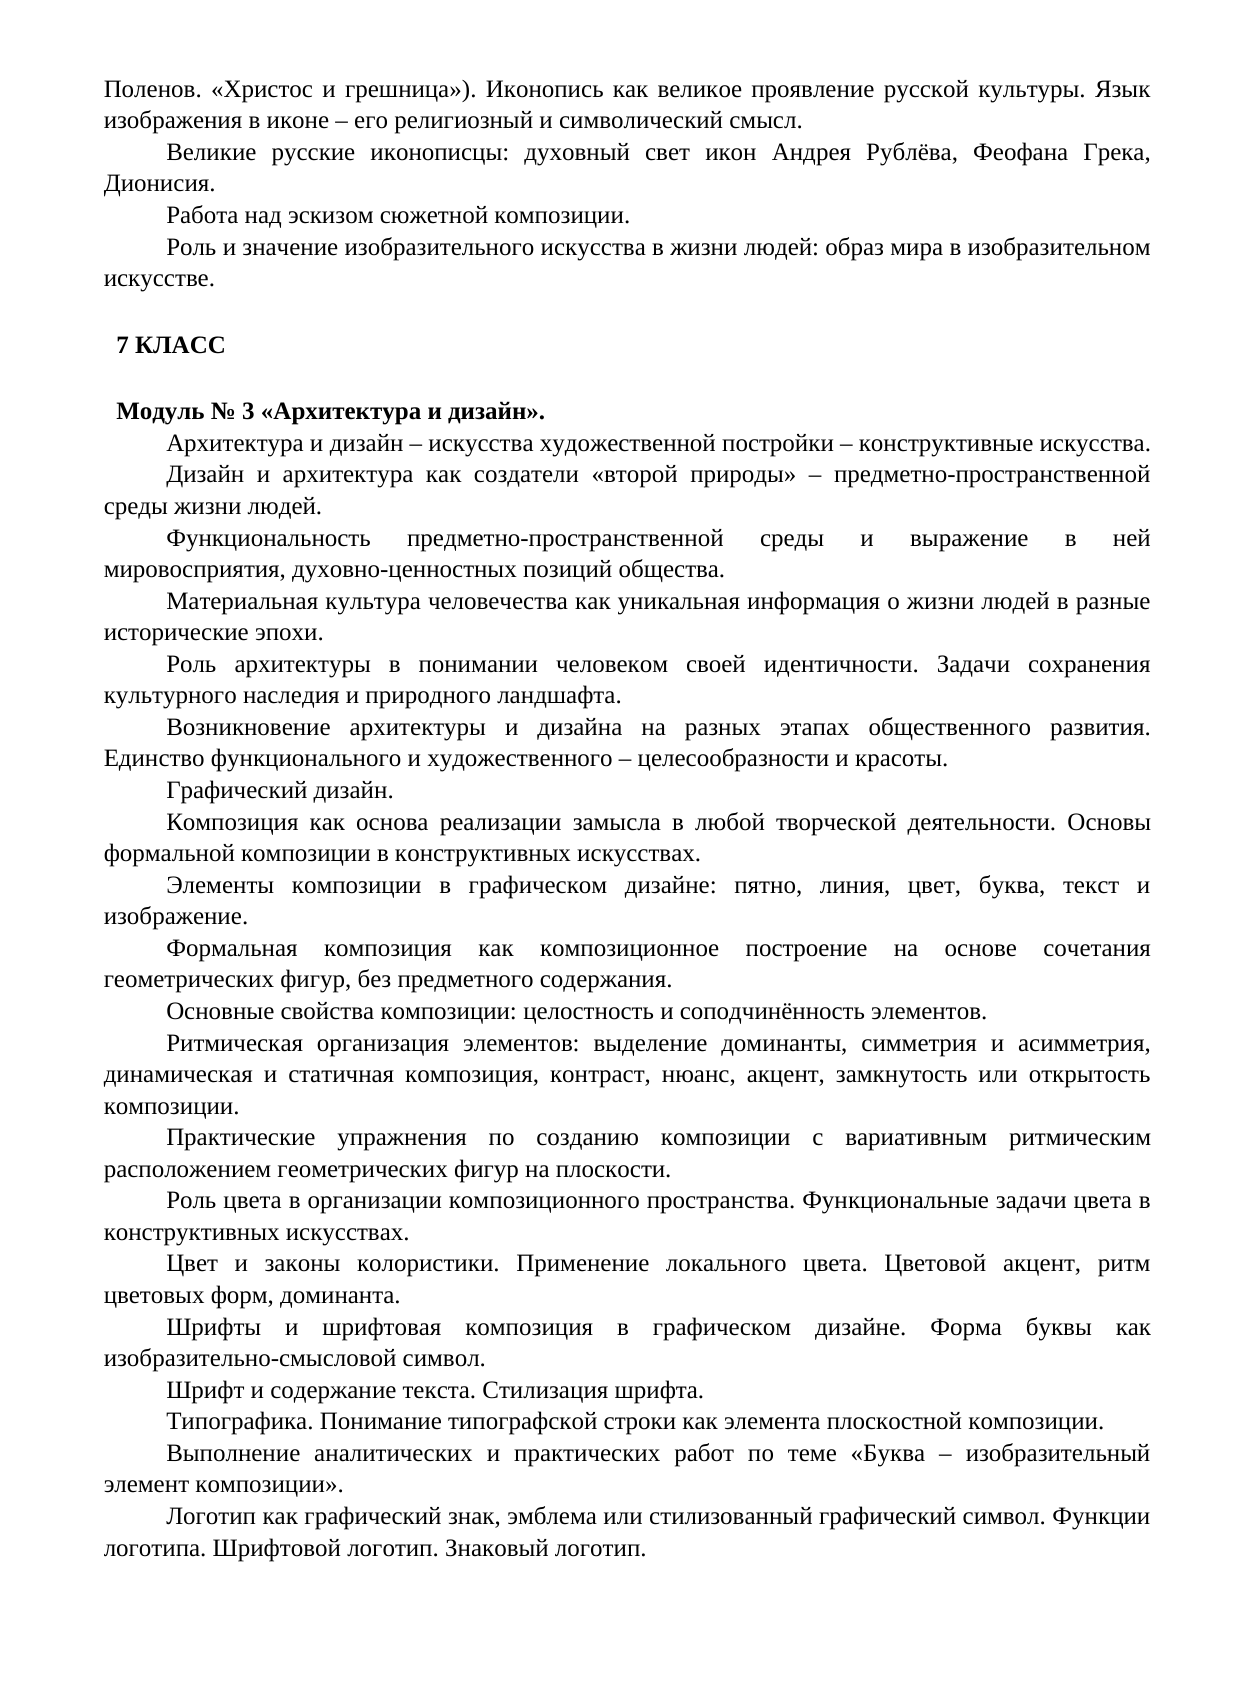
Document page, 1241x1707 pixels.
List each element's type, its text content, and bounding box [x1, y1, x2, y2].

text Цвет и законы колористики. Применение локального цвета. Цветовой акцент, ритм цветовых форм, доминанта. [103, 1248, 1152, 1309]
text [103, 74, 1152, 134]
text Формальная композиция как композиционное построение на основе сочетания геометрических фигур, без предметного содержания. [103, 933, 1152, 993]
text Шрифты и шрифтовая композиция в графическом дизайне. Форма буквы как изобразительно-смысловой символ. [103, 1312, 1152, 1372]
text Элементы композиции в графическом дизайне: пятно, линия, цвет, буква, текст и изображение. [103, 870, 1152, 930]
text Дизайн и архитектура как создатели «второй природы» – предметно-пространственной среды жизни людей. [103, 459, 1152, 520]
text Возникновение архитектуры и дизайна на разных этапах общественного развития. Единство функционального и художественного – целесообразности и красоты. [103, 712, 1152, 772]
text 7 КЛАСС [116, 330, 1152, 358]
text Архитектура и дизайн – искусства художественной постройки – конструктивные искусства. [103, 428, 1152, 457]
text Функциональность предметно-пространственной среды и выражение в ней мировосприятия, духовно-ценностных позиций общества. [103, 523, 1152, 583]
text Модуль № 3 «Архитектура и дизайн». [116, 396, 1152, 425]
text Типографика. Понимание типографской строки как элемента плоскостной композиции. [103, 1406, 1152, 1435]
text Композиция как основа реализации замысла в любой творческой деятельности. Основы формальной композиции в конструктивных искусствах. [103, 807, 1152, 867]
text Великие русские иконописцы: духовный свет икон Андрея Рублёва, Феофана Грека, Дионисия. [103, 137, 1152, 197]
text Роль и значение изобразительного искусства в жизни людей: образ мира в изобразительном искусстве. [103, 232, 1152, 292]
text Основные свойства композиции: целостность и соподчинённость элементов. [103, 996, 1152, 1025]
text Роль цвета в организации композиционного пространства. Функциональные задачи цвета в конструктивных искусствах. [103, 1185, 1152, 1246]
text Работа над эскизом сюжетной композиции. [103, 200, 1152, 229]
text Логотип как графический знак, эмблема или стилизованный графический символ. Функции логотипа. Шрифтовой логотип. Знаковый логотип. [103, 1501, 1152, 1561]
text Практические упражнения по созданию композиции с вариативным ритмическим расположением геометрических фигур на плоскости. [103, 1122, 1152, 1183]
text Ритмическая организация элементов: выделение доминанты, симметрия и асимметрия, динамическая и статичная композиция, контраст, нюанс, акцент, замкнутость или открытость композиции. [103, 1028, 1152, 1119]
text Шрифт и содержание текста. Стилизация шрифта. [103, 1375, 1152, 1403]
text Роль архитектуры в понимании человеком своей идентичности. Задачи сохранения культурного наследия и природного ландшафта. [103, 649, 1152, 709]
text Выполнение аналитических и практических работ по теме «Буква – изобразительный элемент композиции». [103, 1438, 1152, 1498]
text Графический дизайн. [103, 775, 1152, 804]
text Материальная культура человечества как уникальная информация о жизни людей в разные исторические эпохи. [103, 586, 1152, 646]
